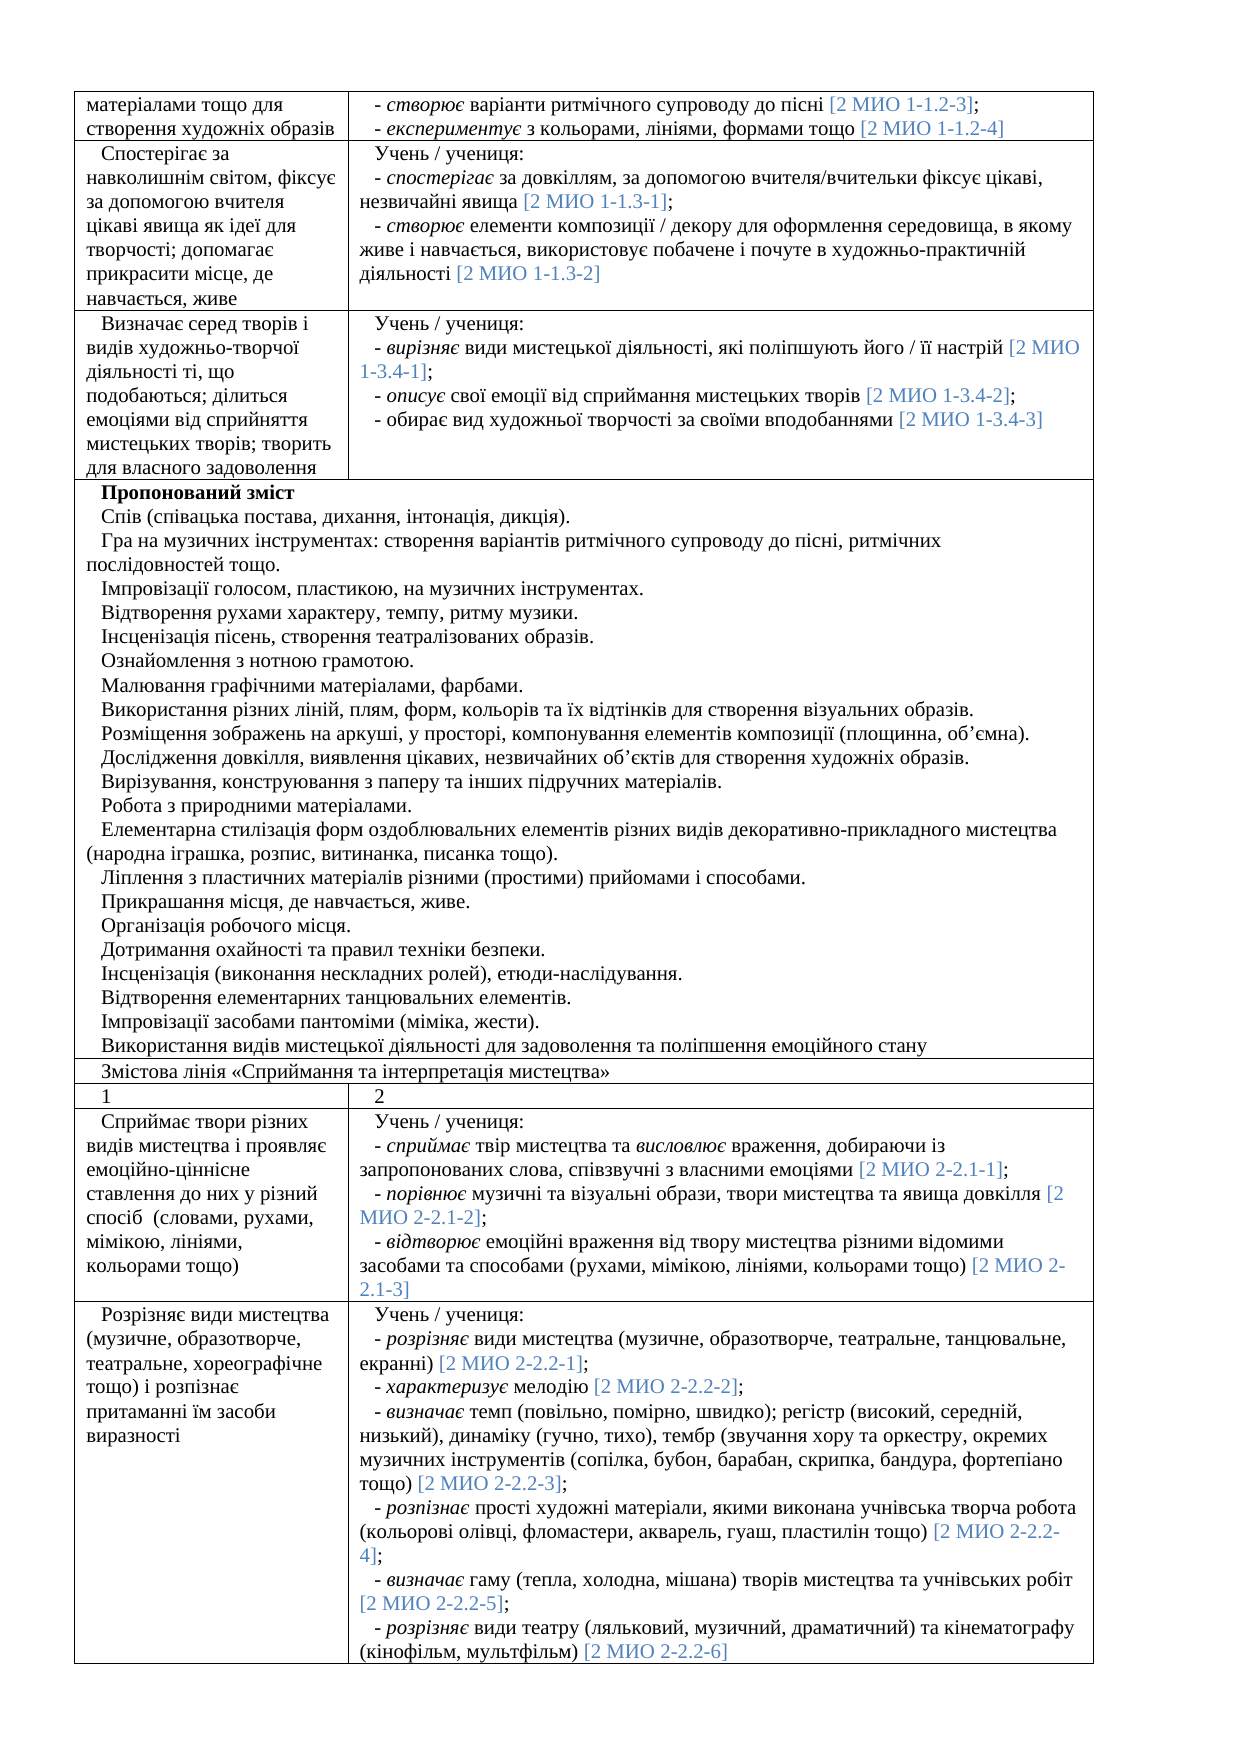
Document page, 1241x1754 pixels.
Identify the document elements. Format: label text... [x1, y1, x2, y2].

table_cell Учень / учениця: - розрізняє види мистецтва (музичне, образотворче, театральне, танцювальне, екранні) [2 МИО 2-2.2-1]; - характеризує мелодію [2 МИО 2-2.2-2]; - визначає темп (повільно, помірно, швидко); регістр (високий, середній, низький), динаміку (гучно, тихо), тембр (звучання хору та оркестру, окремих музичних інструментів (сопілка, бубон, барабан, скрипка, бандура, фортепіано тощо) [2 МИО 2-2.2-3]; - розпізнає прості художні матеріали, якими виконана учнівська творча робота (кольорові олівці, фломастери, акварель, гуаш, пластилін тощо) [2 МИО 2-2.2-4]; - визначає гаму (тепла, холодна, мішана) творів мистецтва та учнівських робіт [2 МИО 2-2.2-5]; - розрізняє види театру (ляльковий, музичний, драматичний) та кінематографу (кінофільм, мультфільм) [2 МИО 2-2.2-6] [349, 1302, 1093, 1663]
table_cell Учень / учениця: - сприймає твір мистецтва та висловлює враження, добираючи із запропонованих слова, співзвучні з власними емоціями [2 МИО 2-2.1-1]; - порівнює музичні та візуальні образи, твори мистецтва та явища довкілля [2 МИО 2-2.1-2]; - відтворює емоційні враження від твору мистецтва різними відомими засобами та способами (рухами, мімікою, лініями, кольорами тощо) [2 МИО 2-2.1-3] [349, 1109, 1093, 1301]
table_cell Змістова лінія «Сприймання та інтерпретація мистецтва» [75, 1059, 1093, 1083]
table_cell Учень / учениця: - вирізняє види мистецької діяльності, які поліпшують його / її настрій [2 МИО 1-3.4-1]; - описує свої емоції від сприймання мистецьких творів [2 МИО 1-3.4-2]; - обирає вид художньої творчості за своїми вподобаннями [2 МИО 1-3.4-3] [349, 311, 1093, 479]
table_cell Визначає серед творів і видів художньо-творчої діяльності ті, що подобаються; ділиться емоціями від сприйняття мистецьких творів; творить для власного задоволення [75, 311, 348, 479]
table_cell 1 [75, 1084, 348, 1108]
table_cell Сприймає твори різних видів мистецтва і проявляє емоційно-ціннісне ставлення до них у різний спосіб (словами, рухами, мімікою, лініями, кольорами тощо) [75, 1109, 348, 1301]
table_cell Учень / учениця: - спостерігає за довкіллям, за допомогою вчителя/вчительки фіксує цікаві, незвичайні явища [2 МИО 1-1.3-1]; - створює елементи композиції / декору для оформлення середовища, в якому живе і навчається, використовує побачене і почуте в художньо-практичній діяльності [2 МИО 1-1.3-2] [349, 141, 1093, 309]
table_cell Спостерігає за навколишнім світом, фіксує за допомогою вчителя цікаві явища як ідеї для творчості; допомагає прикрасити місце, де навчається, живе [75, 141, 348, 309]
table_cell Пропонований зміст Спів (співацька постава, дихання, інтонація, дикція). Гра на музичних інструментах: створення варіантів ритмічного супроводу до пісні, ритмічних послідовностей тощо. Імпровізації голосом, пластикою, на музичних інструментах. Відтворення рухами характеру, темпу, ритму музики. Інсценізація пісень, створення театралізованих образів. Ознайомлення з нотною грамотою. Малювання графічними матеріалами, фарбами. Використання різних ліній, плям, форм, кольорів та їх відтінків для створення візуальних образів. Розміщення зображень на аркуші, у просторі, компонування елементів композиції (площинна, об’ємна). Дослідження довкілля, виявлення цікавих, незвичайних об’єктів для створення художніх образів. Вирізування, конструювання з паперу та інших підручних матеріалів. Робота з природними матеріалами. Елементарна стилізація форм оздоблювальних елементів різних видів декоративно-прикладного мистецтва (народна іграшка, розпис, витинанка, писанка тощо). Ліплення з пластичних матеріалів різними (простими) прийомами і способами. Прикрашання місця, де навчається, живе. Організація робочого місця. Дотримання охайності та правил техніки безпеки. Інсценізація (виконання нескладних ролей), етюди-наслідування. Відтворення елементарних танцювальних елементів. Імпровізації засобами пантоміми (міміка, жести). Використання видів мистецької діяльності для задоволення та поліпшення емоційного стану [75, 480, 1093, 1057]
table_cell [349, 92, 1093, 140]
table_cell Розрізняє види мистецтва (музичне, образотворче, театральне, хореографічне тощо) і розпізнає притаманні їм засоби виразності [75, 1302, 348, 1663]
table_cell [75, 92, 348, 140]
table_cell 2 [349, 1084, 1093, 1108]
